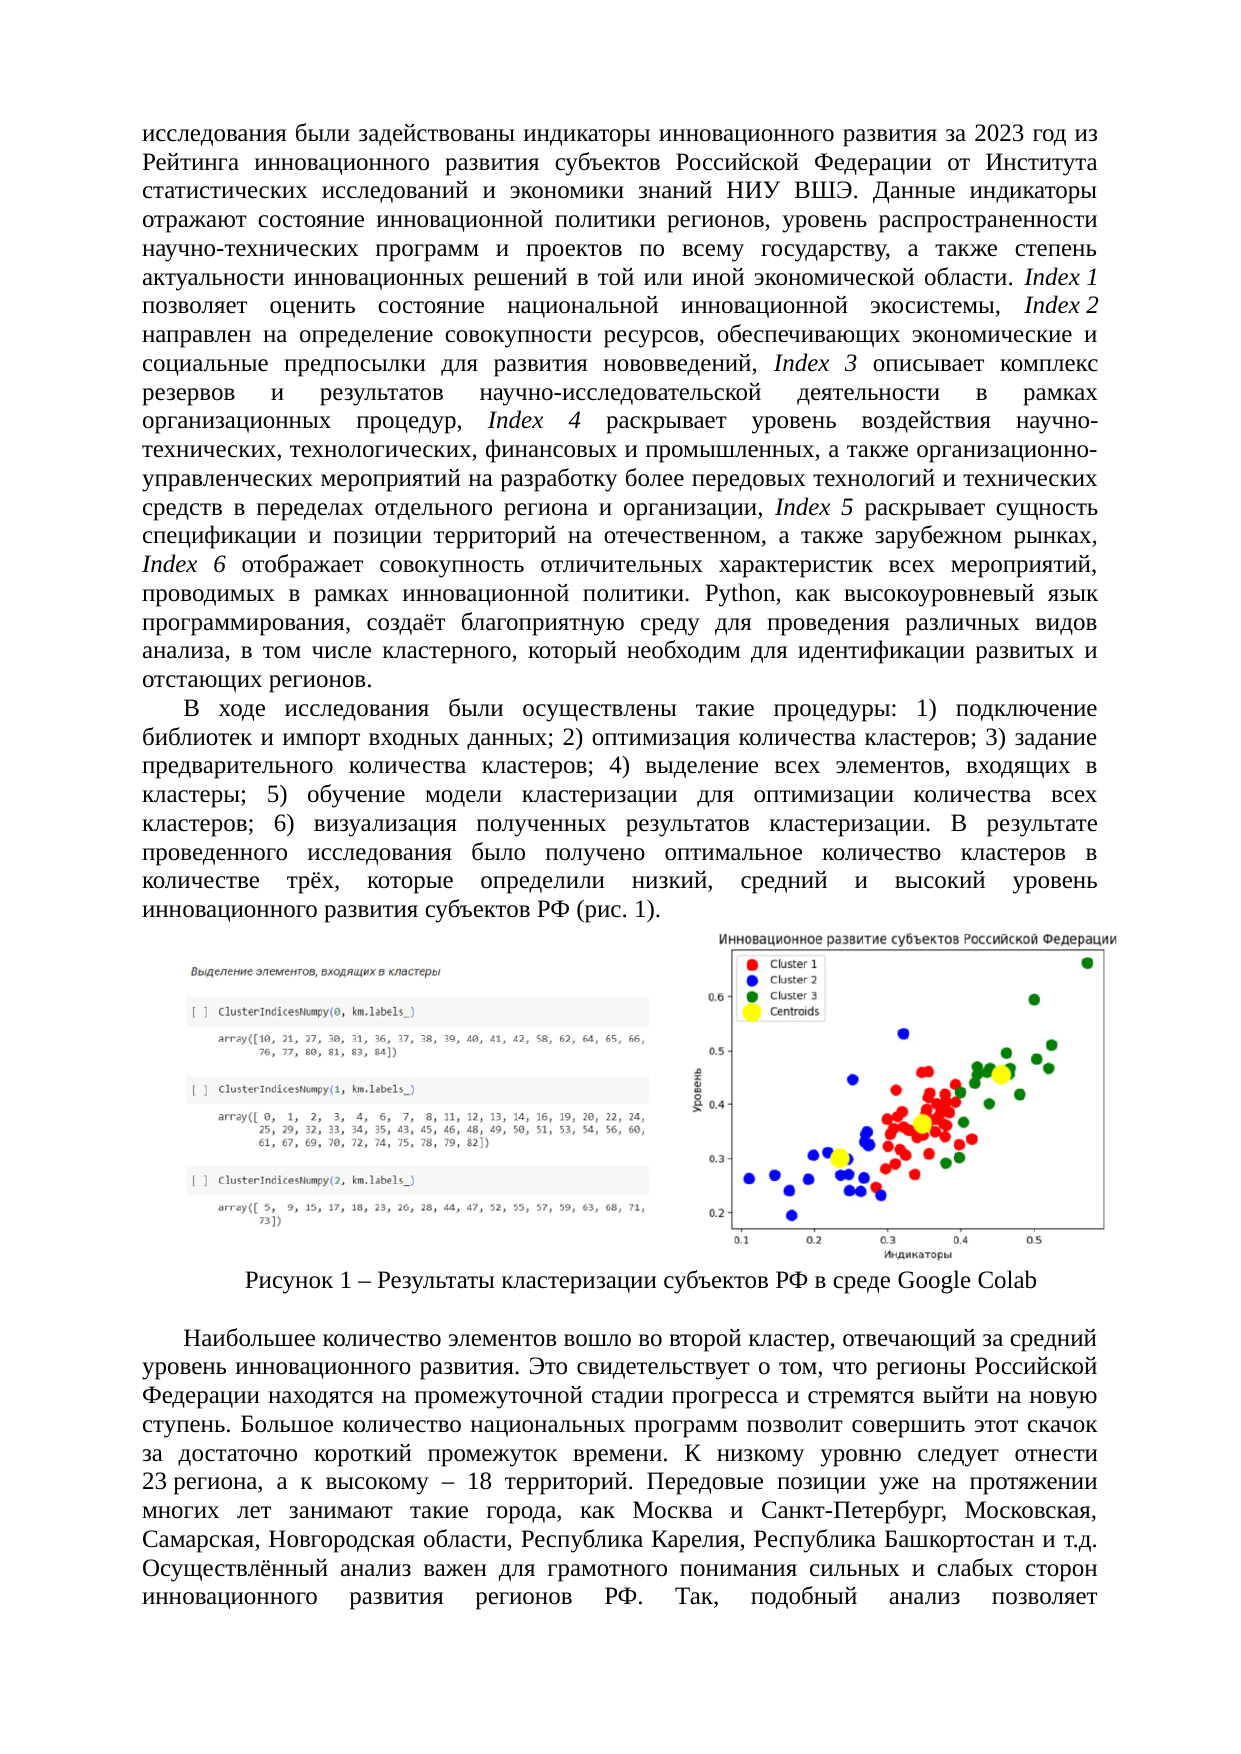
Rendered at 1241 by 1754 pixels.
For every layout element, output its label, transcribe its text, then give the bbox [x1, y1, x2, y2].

text В ходе исследования были осуществлены такие процедуры: 1) подключение библиотек и импорт входных данных; 2) оптимизация количества кластеров; 3) задание предварительного количества кластеров; 4) выделение всех элементов, входящих в кластеры; 5) обучение модели кластеризации для оптимизации количества всех кластеров; 6) визуализация полученных результатов кластеризации. В результате проведенного исследования было получено оптимальное количество кластеров в количестве трёх, которые определили низкий, средний и высокий уровень инновационного развития субъектов РФ (рис. 1). [142, 693, 1098, 923]
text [142, 1323, 1098, 1610]
picture [183, 923, 1127, 1266]
text Рисунок 1 – Результаты кластеризации субъектов РФ в среде Google Colab [142, 1265, 1098, 1294]
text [142, 118, 1098, 693]
